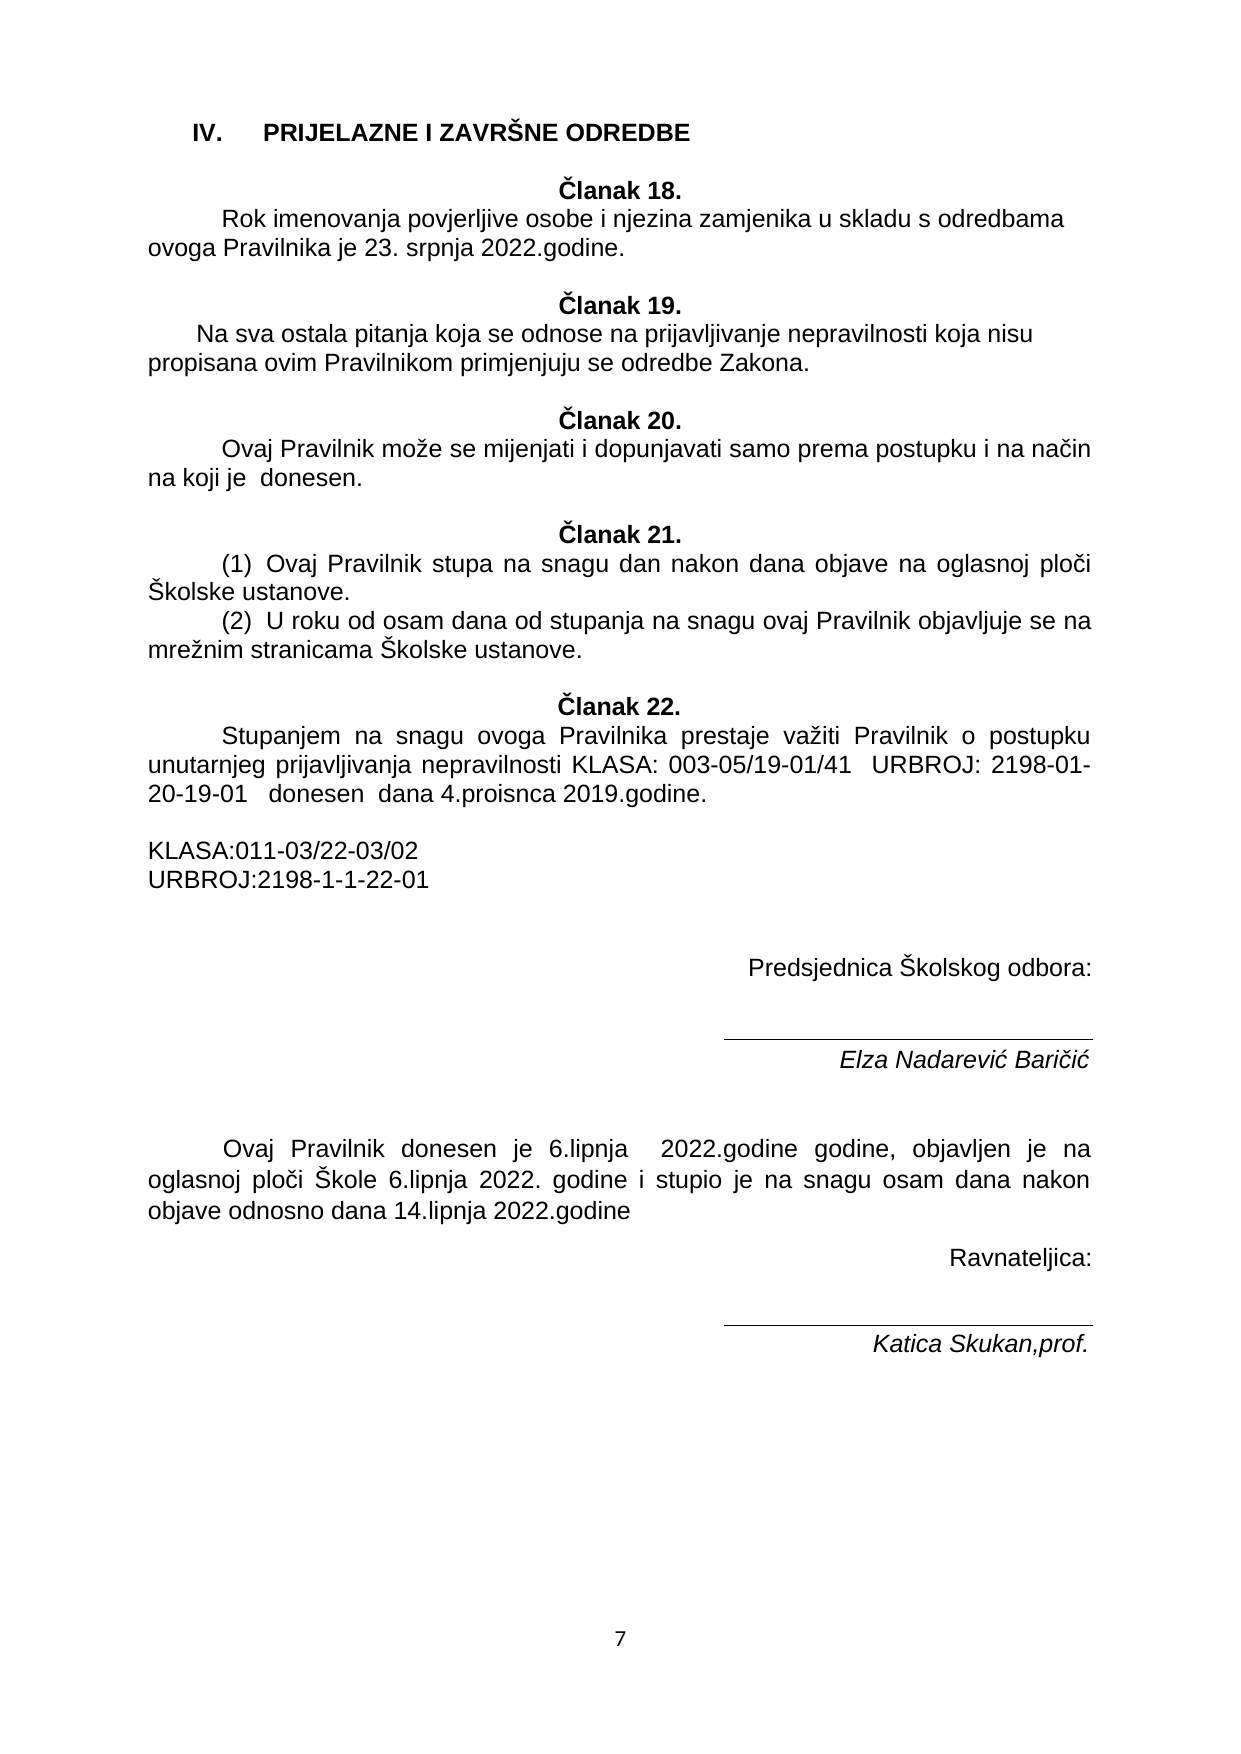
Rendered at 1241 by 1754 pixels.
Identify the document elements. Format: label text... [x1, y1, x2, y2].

text Članak 20. [148, 406, 1092, 434]
text Članak 21. [148, 520, 1092, 549]
text Ovaj Pravilnik može se mijenjati i dopunjavati samo prema postupku i na način na koji je donesen. [148, 434, 1092, 492]
text Članak 19. [148, 291, 1092, 319]
text Članak 22. [148, 692, 1092, 721]
text Članak 18. [148, 176, 1092, 204]
text Predsjednica Školskog odbora: [148, 953, 1092, 981]
text Stupanjem na snagu ovoga Pravilnika prestaje važiti Pravilnik o postupku unutarnjeg prijavljivanja nepravilnosti KLASA: 003-05/19-01/41 URBROJ: 2198-01-20-19-01 donesen dana 4.proisnca 2019.godine. [148, 721, 1092, 807]
text Ravnateljica: [148, 1243, 1092, 1272]
text (1) Ovaj Pravilnik stupa na snagu dan nakon dana objave na oglasnoj ploči Školske ustanove. [148, 549, 1092, 606]
text Rok imenovanja povjerljive osobe i njezina zamjenika u skladu s odredbama [148, 204, 1092, 233]
text Elza Nadarević Baričić [148, 1045, 1092, 1074]
text ovoga Pravilnika je 23. srpnja 2022.godine. [148, 233, 1092, 262]
text Ovaj Pravilnik donesen je 6.lipnja 2022.godine godine, objavljen je na oglasnoj ploči Škole 6.lipnja 2022. godine i stupio je na snagu osam dana nakon objave odnosno dana 14.lipnja 2022.godine [148, 1134, 1092, 1224]
list PRIJELAZNE I ZAVRŠNE ODREDBE [192, 118, 1092, 147]
text URBROJ:2198-1-1-22-01 [148, 865, 1092, 894]
text Katica Skukan,prof. [148, 1329, 1092, 1358]
text Na sva ostala pitanja koja se odnose na prijavljivanje nepravilnosti koja nisu propisana ovim Pravilnikom primjenjuju se odredbe Zakona. [148, 319, 1092, 377]
text (2) U roku od osam dana od stupanja na snagu ovaj Pravilnik objavljuje se na mrežnim stranicama Školske ustanove. [148, 606, 1092, 664]
text KLASA:011-03/22-03/02 [148, 836, 1092, 865]
